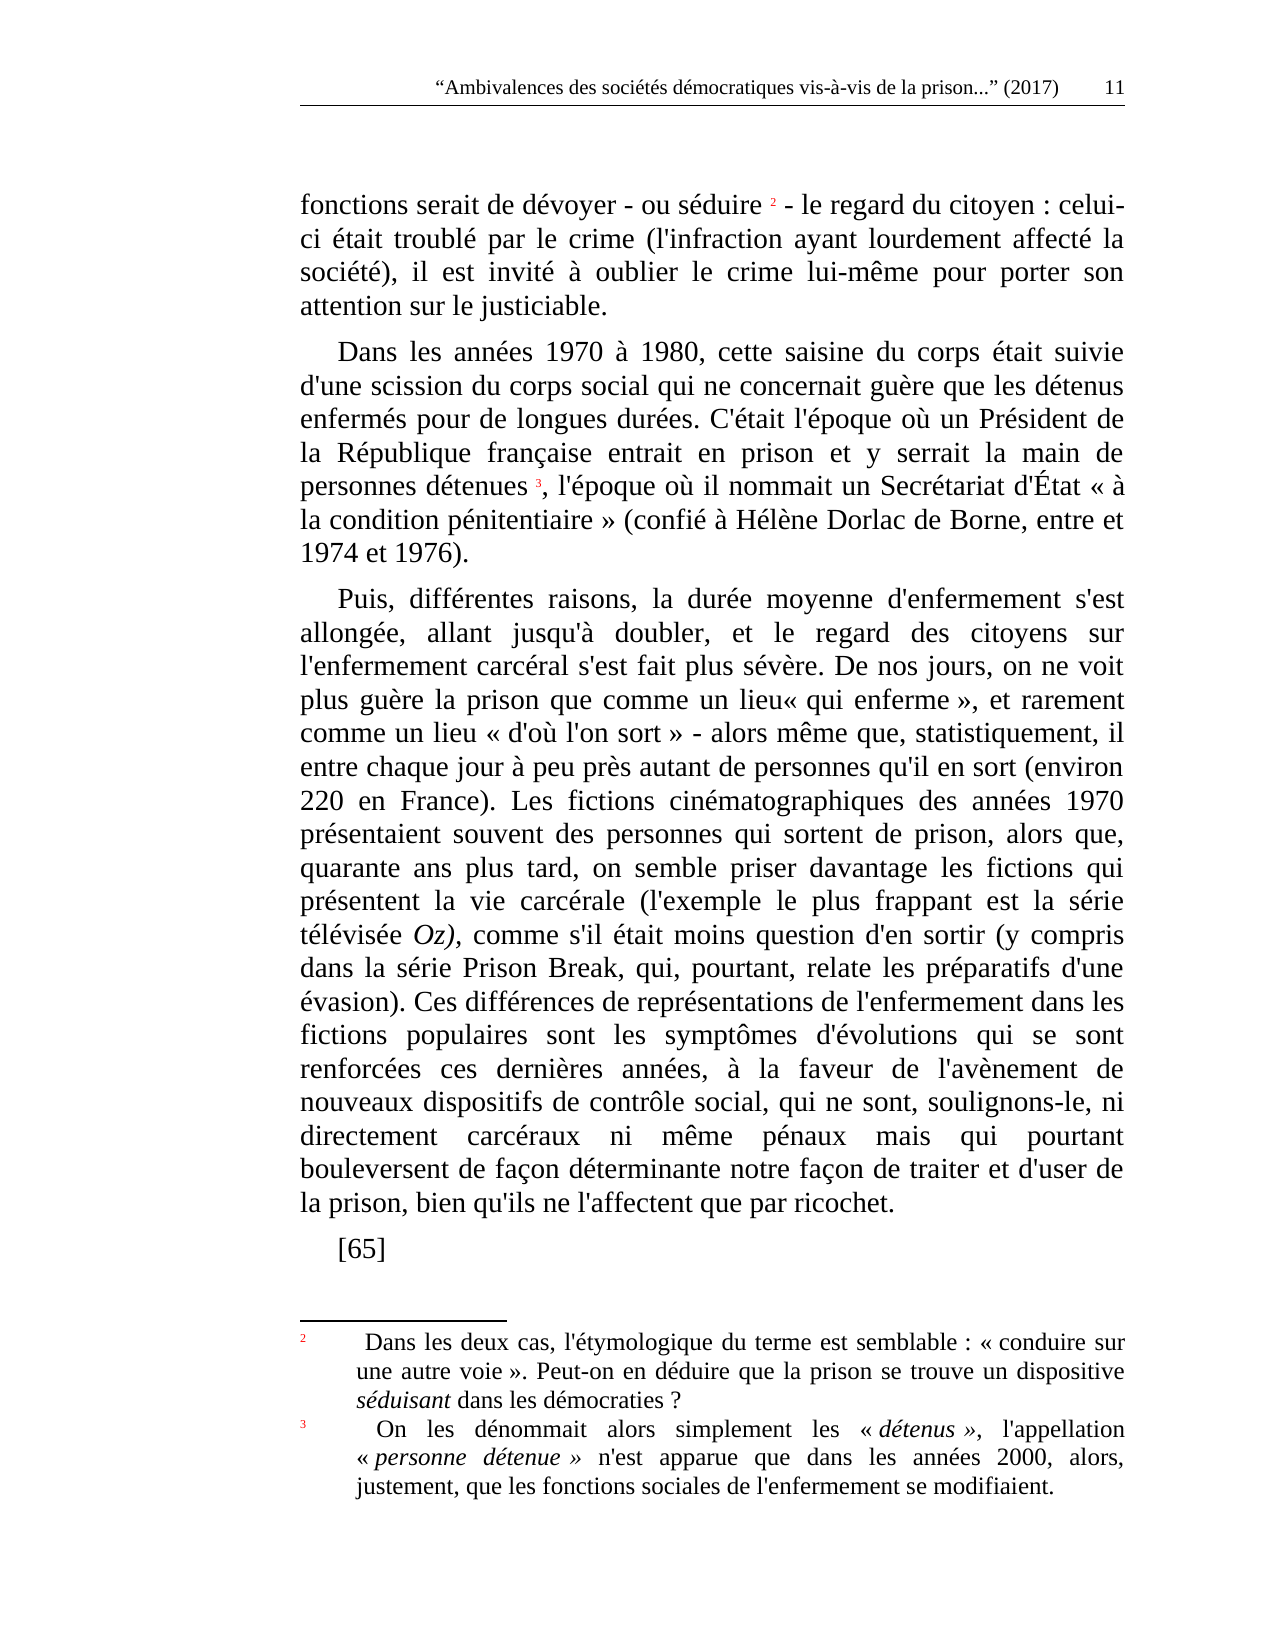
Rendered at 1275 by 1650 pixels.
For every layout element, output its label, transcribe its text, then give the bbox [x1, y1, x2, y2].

text Puis, différentes raisons, la durée moyenne d'enfermement s'est allongée, allant jusqu'à doubler, et le regard des citoyens sur l'enfermement carcéral s'est fait plus sévère. De nos jours, on ne voit plus guère la prison que comme un lieu« qui enferme », et rarement comme un lieu « d'où l'on sort » - alors même que, statistiquement, il entre chaque jour à peu près autant de personnes qu'il en sort (environ 220 en France). Les fictions cinématographiques des années 1970 présentaient souvent des personnes qui sortent de prison, alors que, quarante ans plus tard, on semble priser davantage les fictions qui présentent la vie carcérale (l'exemple le plus frappant est la série télévisée Oz), comme s'il était moins question d'en sortir (y compris dans la série Prison Break, qui, pourtant, relate les préparatifs d'une évasion). Ces différences de représentations de l'enfermement dans les fictions populaires sont les symptômes d'évolutions qui se sont renforcées ces dernières années, à la faveur de l'avènement de nouveaux dispositifs de contrôle social, qui ne sont, soulignons-le, ni directement carcéraux ni même pénaux mais qui pourtant bouleversent de façon déterminante notre façon de traiter et d'user de la prison, bien qu'ils ne l'affectent que par ricochet. [300, 581, 1125, 1219]
text [65] [300, 1231, 1125, 1265]
text Dans les années 1970 à 1980, cette saisine du corps était suivie d'une scission du corps social qui ne concernait guère que les détenus enfermés pour de longues durées. C'était l'époque où un Président de la République française entrait en prison et y serrait la main de personnes détenues , l'époque où il nommait un Secrétariat d'État « à la condition pénitentiaire » (confié à Hélène Dorlac de Borne, entre et 1974 et 1976). [300, 334, 1125, 569]
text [300, 187, 1125, 322]
